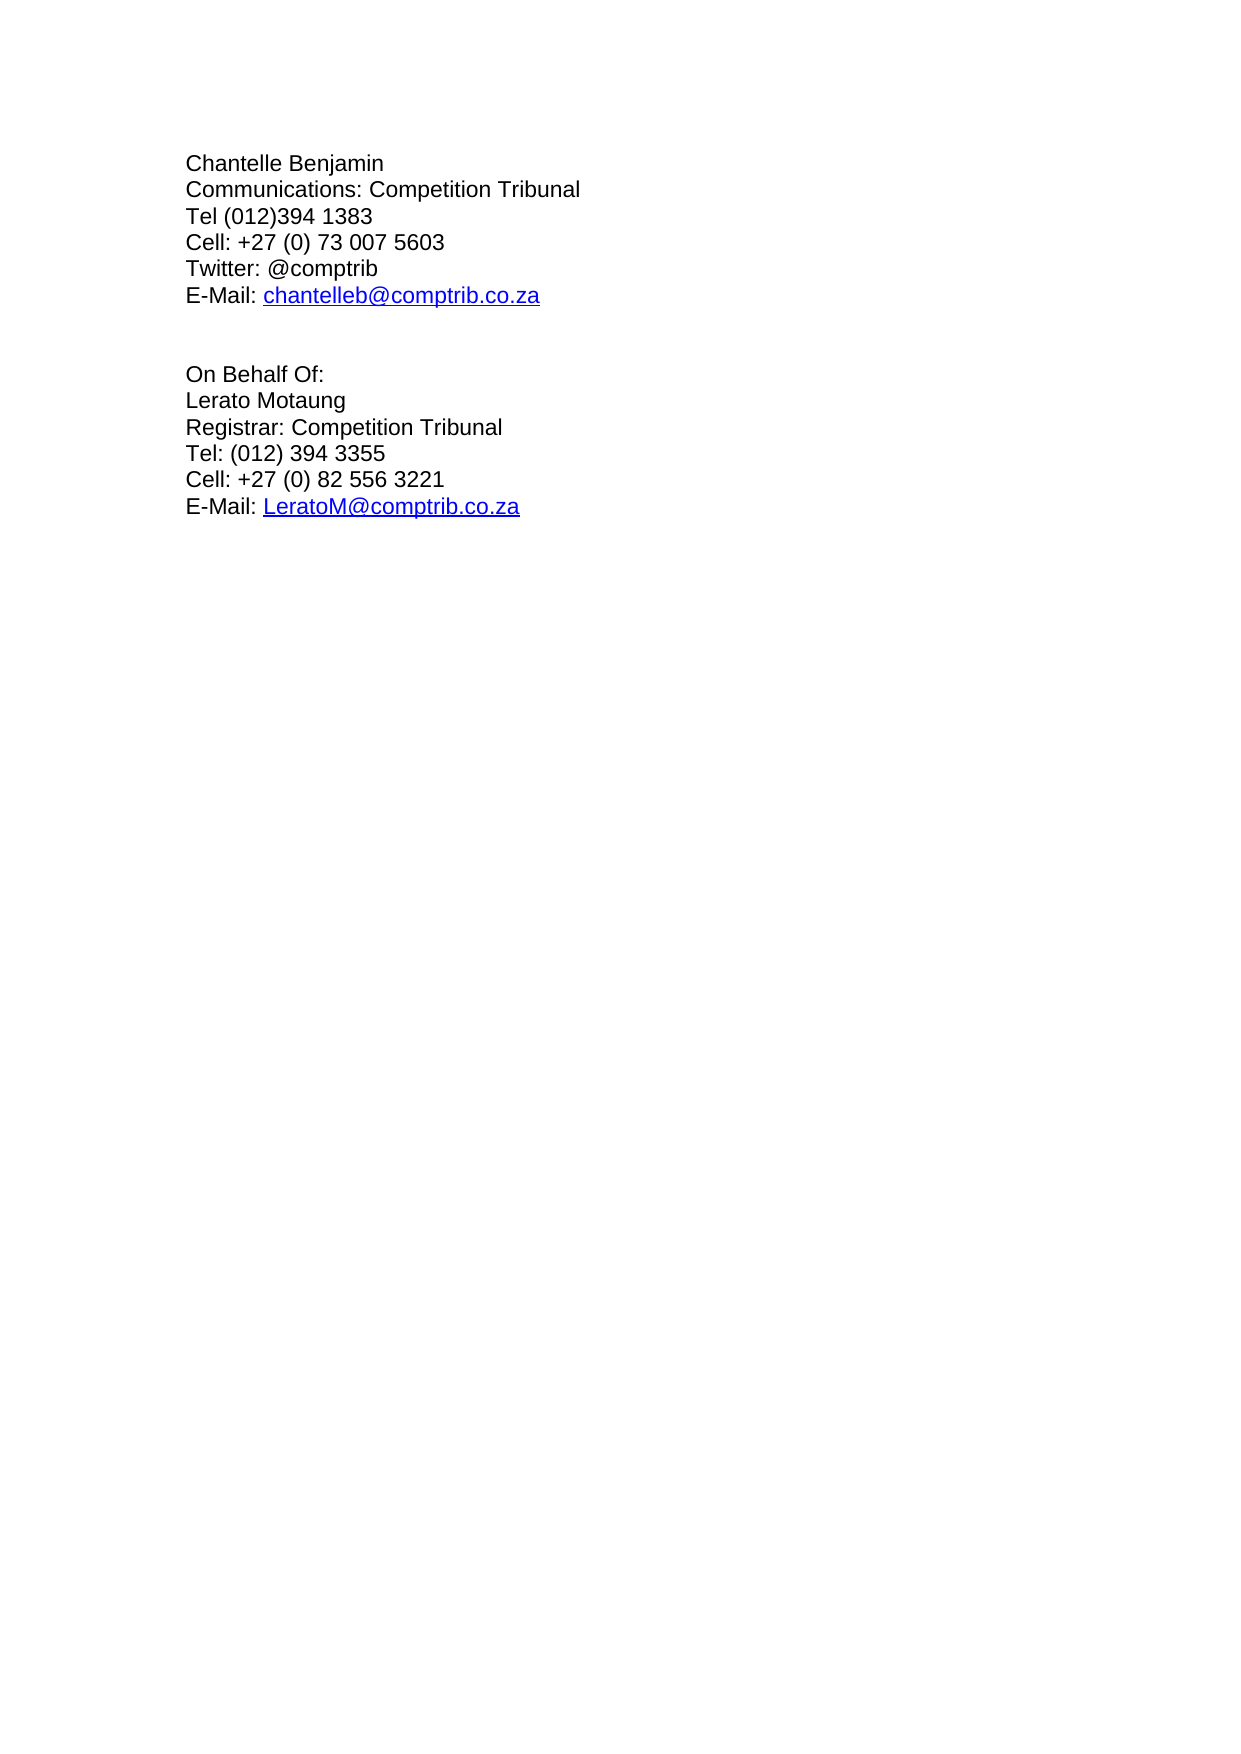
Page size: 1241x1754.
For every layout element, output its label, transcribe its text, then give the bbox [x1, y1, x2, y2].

text Lerato Motaung [185, 387, 1055, 413]
text Tel: (012) 394 3355 [185, 440, 1055, 466]
text Tel (012)394 1383 [185, 203, 1055, 229]
text Cell: +27 (0) 73 007 5603 [185, 229, 1055, 255]
text E-Mail: chantelleb@comptrib.co.za [185, 282, 1055, 308]
text Registrar: Competition Tribunal [185, 413, 1055, 440]
text Cell: +27 (0) 82 556 3221 [185, 466, 1055, 493]
text Chantelle Benjamin [185, 150, 1055, 176]
text Twitter: @comptrib [185, 255, 1055, 282]
text On Behalf Of: [185, 361, 1055, 387]
text E-Mail: LeratoM@comptrib.co.za [185, 493, 1055, 519]
text Communications: Competition Tribunal [185, 176, 1055, 203]
